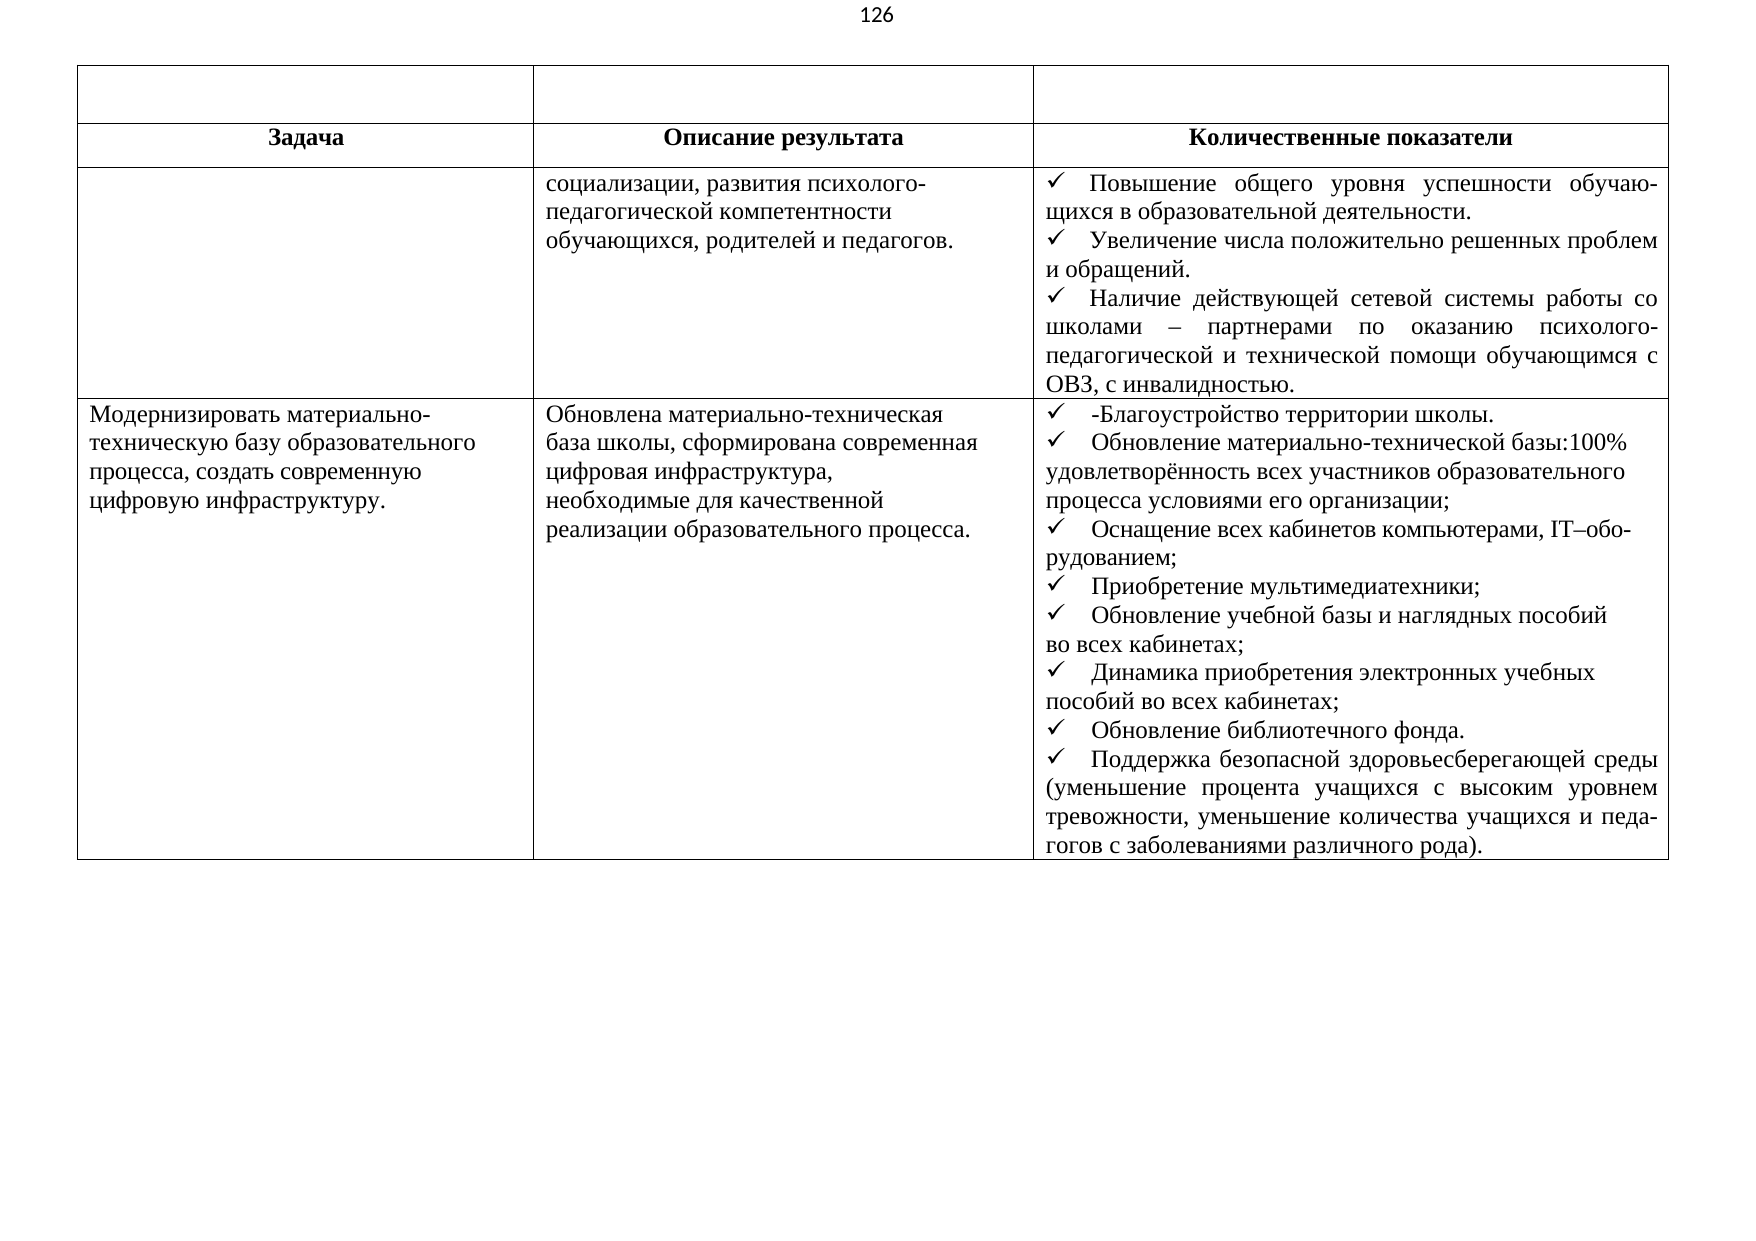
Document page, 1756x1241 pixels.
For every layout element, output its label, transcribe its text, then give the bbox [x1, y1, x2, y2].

table_cell [78, 168, 533, 398]
table_cell Повышение общего уровня успешности обучаю- щихся в образовательной деятельности. Увеличение числа положительно решенных проблем и обращений. Наличие действующей сетевой системы работы со школами – партнерами по оказанию психолого- педагогической и технической помощи обучающимся с ОВЗ, с инвалидностью. [1034, 168, 1668, 398]
table_cell -Благоустройство территории школы. Обновление материально-технической базы:100% удовлетворённость всех участников образовательного процесса условиями его организации; Оснащение всех кабинетов компьютерами, IT–обо- рудованием; Приобретение мультимедиатехники; Обновление учебной базы и наглядных пособий во всех кабинетах; Динамика приобретения электронных учебных пособий во всех кабинетах; Обновление библиотечного фонда. Поддержка безопасной здоровьесберегающей среды (уменьшение процента учащихся с высоким уровнем тревожности, уменьшение количества учащихся и педа- гогов с заболеваниями различного рода). [1034, 399, 1668, 859]
table_cell Обновлена материально-техническая база школы, сформирована современная цифровая инфраструктура, необходимые для качественной реализации образовательного процесса. [534, 399, 1033, 859]
table_cell социализации, развития психолого- педагогической компетентности обучающихся, родителей и педагогов. [534, 168, 1033, 398]
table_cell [1034, 66, 1668, 123]
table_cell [78, 66, 533, 123]
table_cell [534, 66, 1033, 123]
table_cell Модернизировать материально- техническую базу образовательного процесса, создать современную цифровую инфраструктуру. [78, 399, 533, 859]
table_cell Описание результата [534, 124, 1033, 167]
table_cell Количественные показатели [1034, 124, 1668, 167]
table_cell Задача [78, 124, 533, 167]
